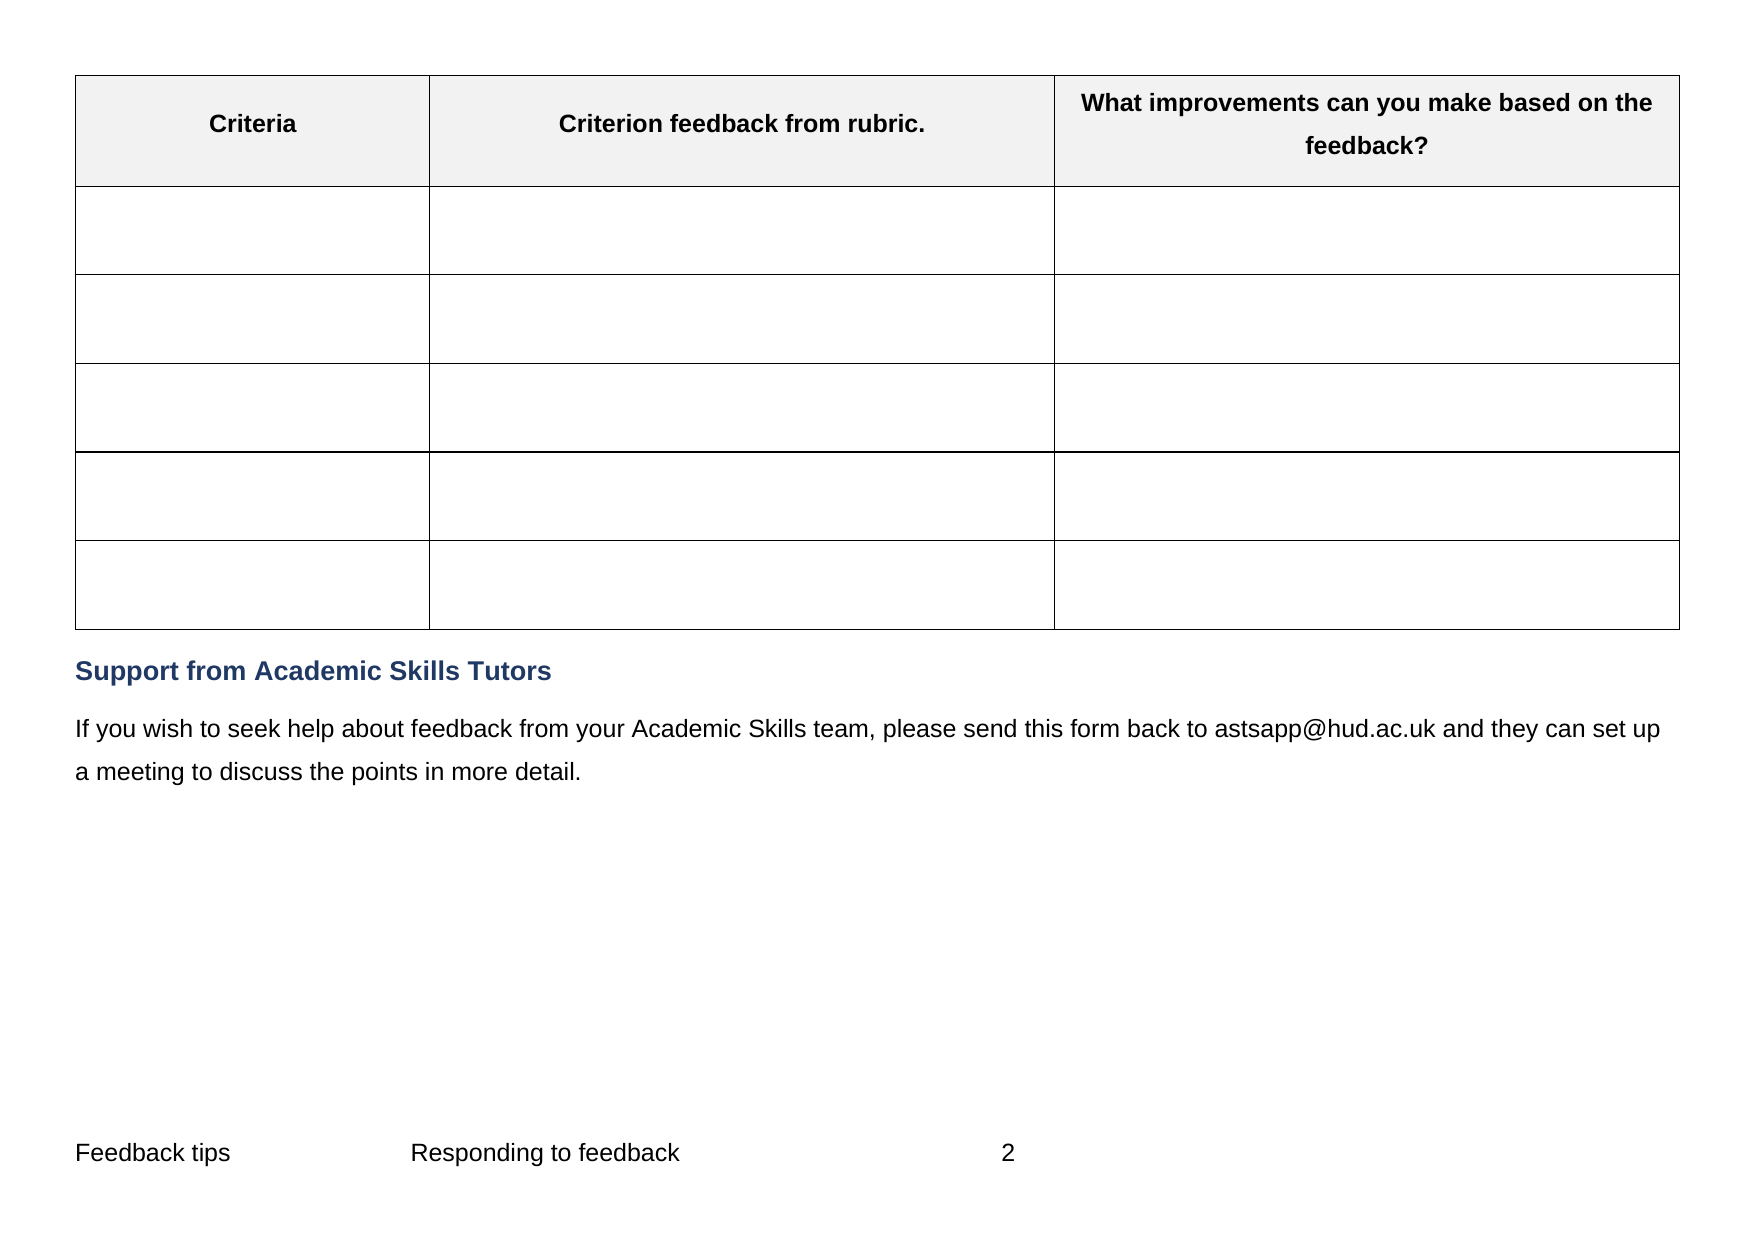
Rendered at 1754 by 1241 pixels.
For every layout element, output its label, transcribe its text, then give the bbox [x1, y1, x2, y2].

table_cell [76, 453, 429, 540]
table_cell [76, 275, 429, 363]
table_cell [430, 187, 1054, 274]
table_cell [430, 364, 1054, 451]
table_cell [1055, 187, 1679, 274]
table_cell [430, 275, 1054, 363]
table_header Criteria [76, 76, 429, 186]
text If you wish to seek help about feedback from your Academic Skills team, please send this form back to astsapp@hud.ac.uk and they can set up a meeting to discuss the points in more detail. [75, 714, 1679, 786]
table_cell [430, 541, 1054, 628]
subtitle Support from Academic Skills Tutors [75, 654, 1679, 686]
table_cell [1055, 541, 1679, 628]
table_cell [1055, 453, 1679, 540]
table_cell [1055, 364, 1679, 451]
table_header What improvements can you make based on the feedback? [1055, 76, 1679, 186]
table_cell [1055, 275, 1679, 363]
table_cell [76, 541, 429, 628]
table_header Criterion feedback from rubric. [430, 76, 1054, 186]
table_cell [76, 187, 429, 274]
table_cell [76, 364, 429, 451]
table_cell [430, 453, 1054, 540]
